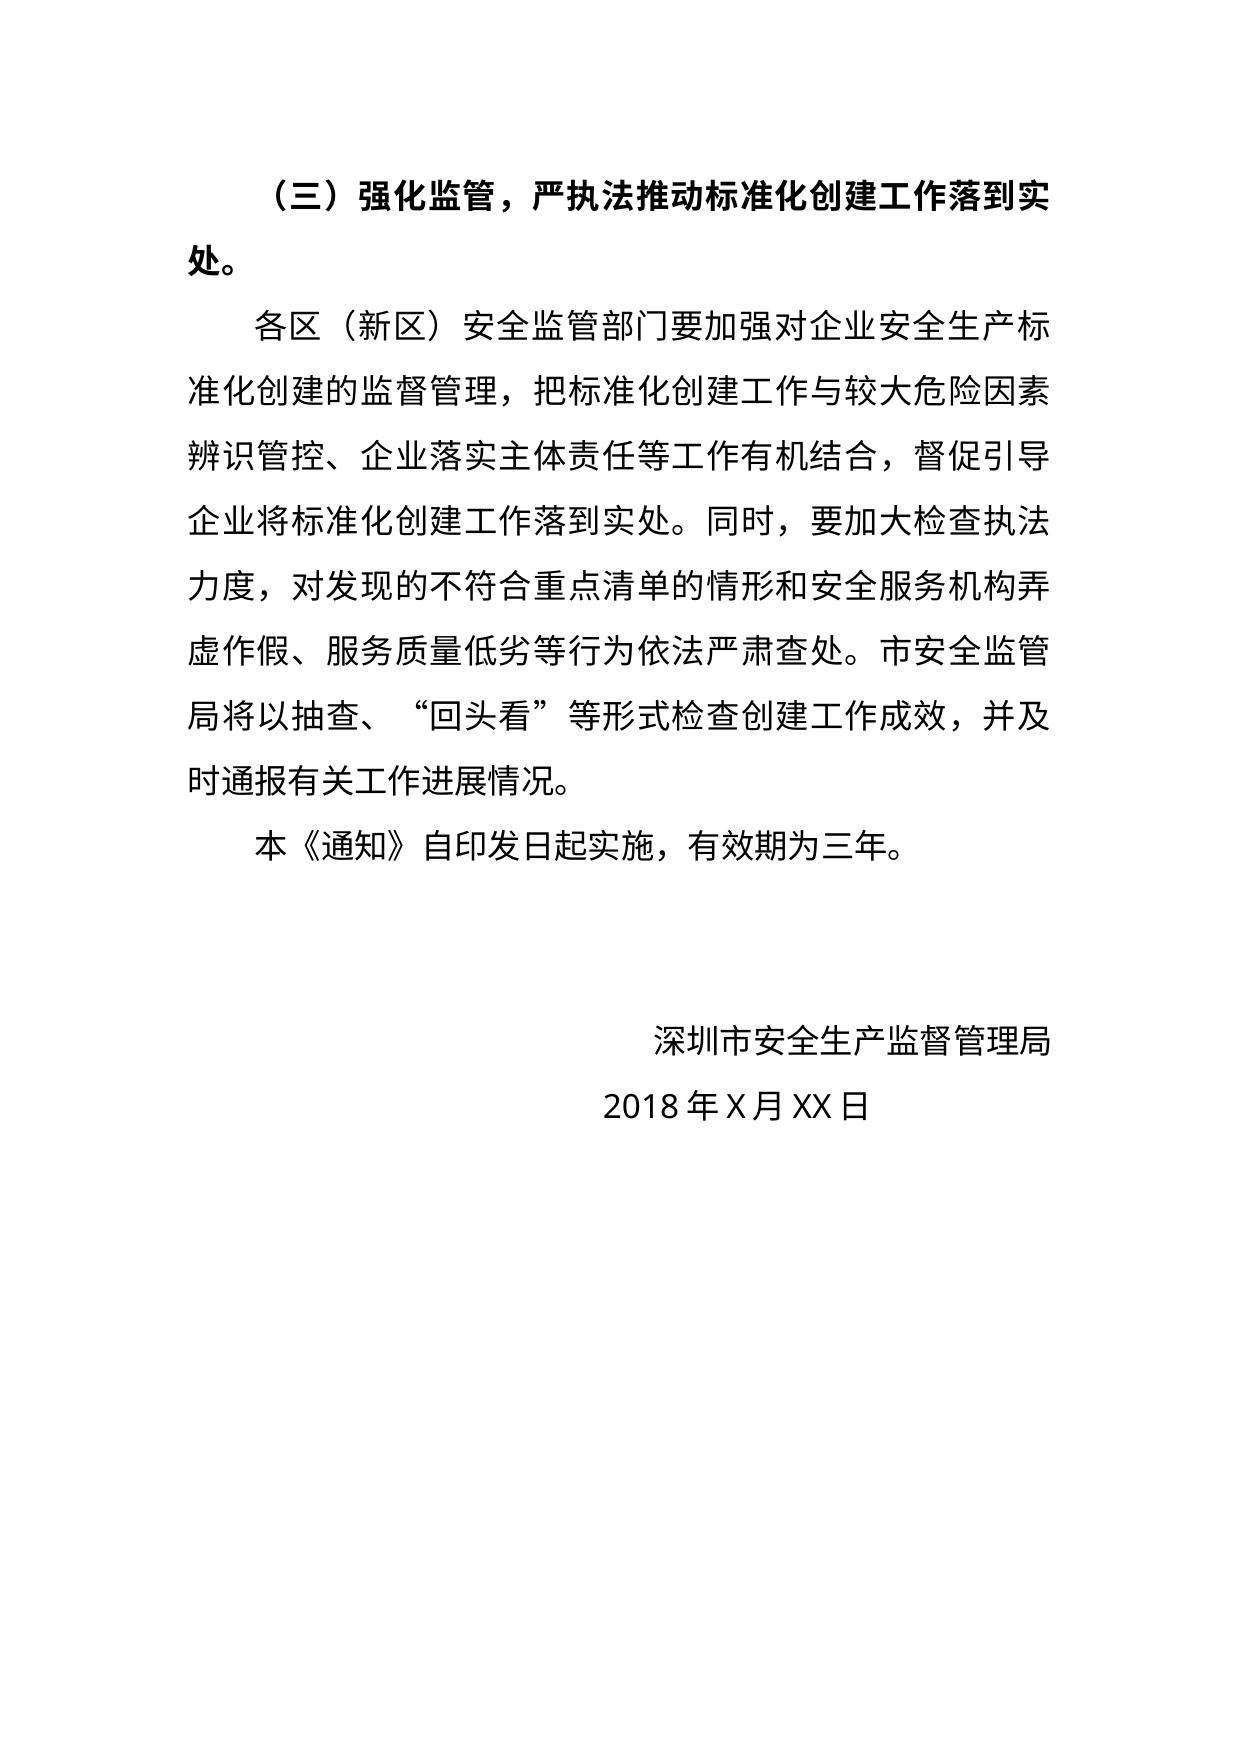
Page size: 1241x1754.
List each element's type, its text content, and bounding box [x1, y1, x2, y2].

text （三）强化监管，严执法推动标准化创建工作落到实处。 [187, 162, 1053, 292]
text 2018年X月XX日 [187, 1072, 986, 1137]
text 深圳市安全生产监督管理局 [187, 1007, 1053, 1072]
text 本《通知》自印发日起实施，有效期为三年。 [187, 812, 1053, 877]
text 各区（新区）安全监管部门要加强对企业安全生产标准化创建的监督管理，把标准化创建工作与较大危险因素辨识管控、企业落实主体责任等工作有机结合，督促引导企业将标准化创建工作落到实处。同时，要加大检查执法力度，对发现的不符合重点清单的情形和安全服务机构弄虚作假、服务质量低劣等行为依法严肃查处。市安全监管局将以抽查、“回头看”等形式检查创建工作成效，并及时通报有关工作进展情况。 [187, 292, 1053, 812]
